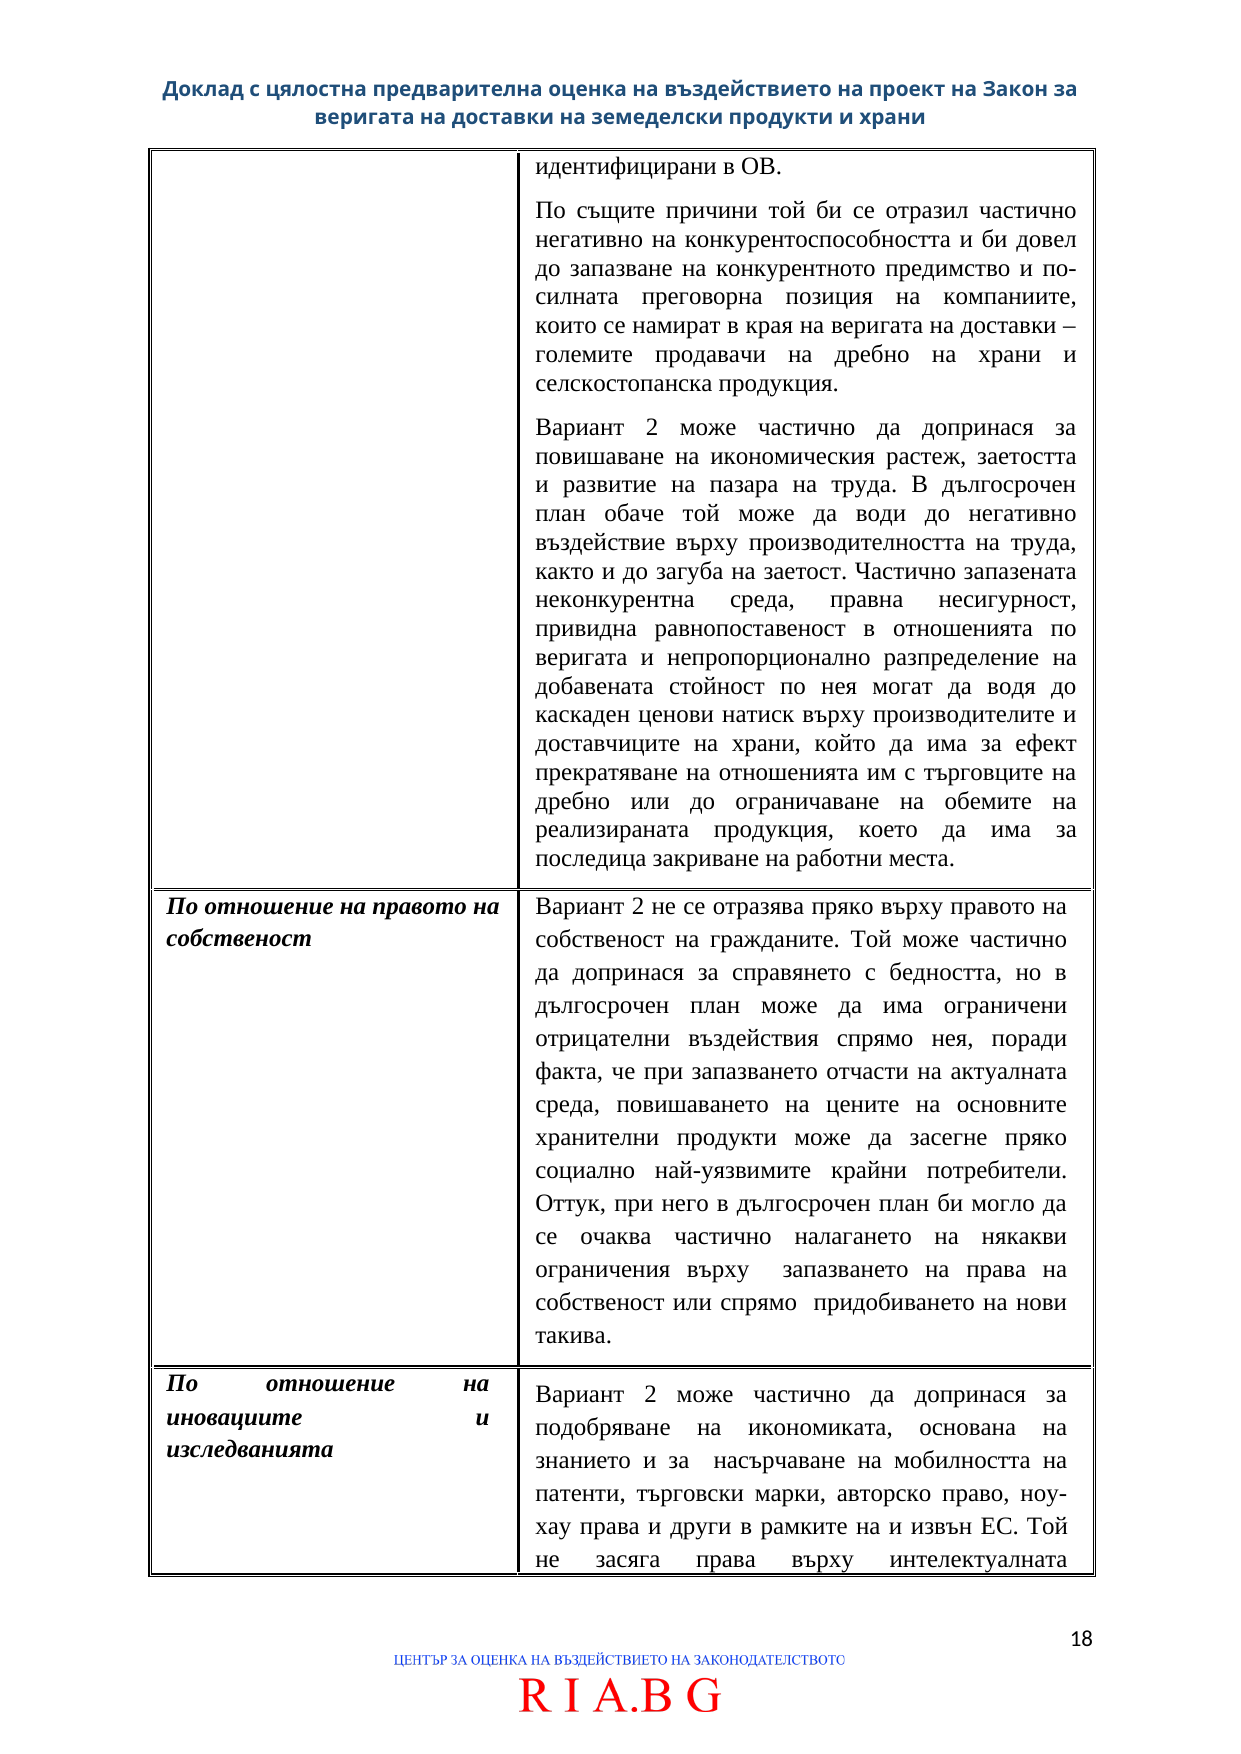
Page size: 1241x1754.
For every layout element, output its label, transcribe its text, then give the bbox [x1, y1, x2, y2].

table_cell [518, 151, 1093, 888]
table_cell Вариант 2 не се отразява пряко върху правото на собственост на гражданите. Той може частично да допринася за справянето с бедността, но в дългосрочен план може да има ограничени отрицателни въздействия спрямо нея, поради факта, че при запазването отчасти на актуалната среда, повишаването на цените на основните хранителни продукти може да засегне пряко социално най-уязвимите крайни потребители. Оттук, при него в дългосрочен план би могло да се очаква частично налагането на някакви ограничения върху запазването на права на собственост или спрямо придобиването на нови такива. [518, 888, 1094, 1365]
picture [394, 1652, 845, 1712]
table_cell По отношение на правото на собственост [150, 888, 518, 1365]
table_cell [150, 149, 518, 888]
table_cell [152, 1365, 518, 1573]
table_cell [518, 1365, 1093, 1573]
